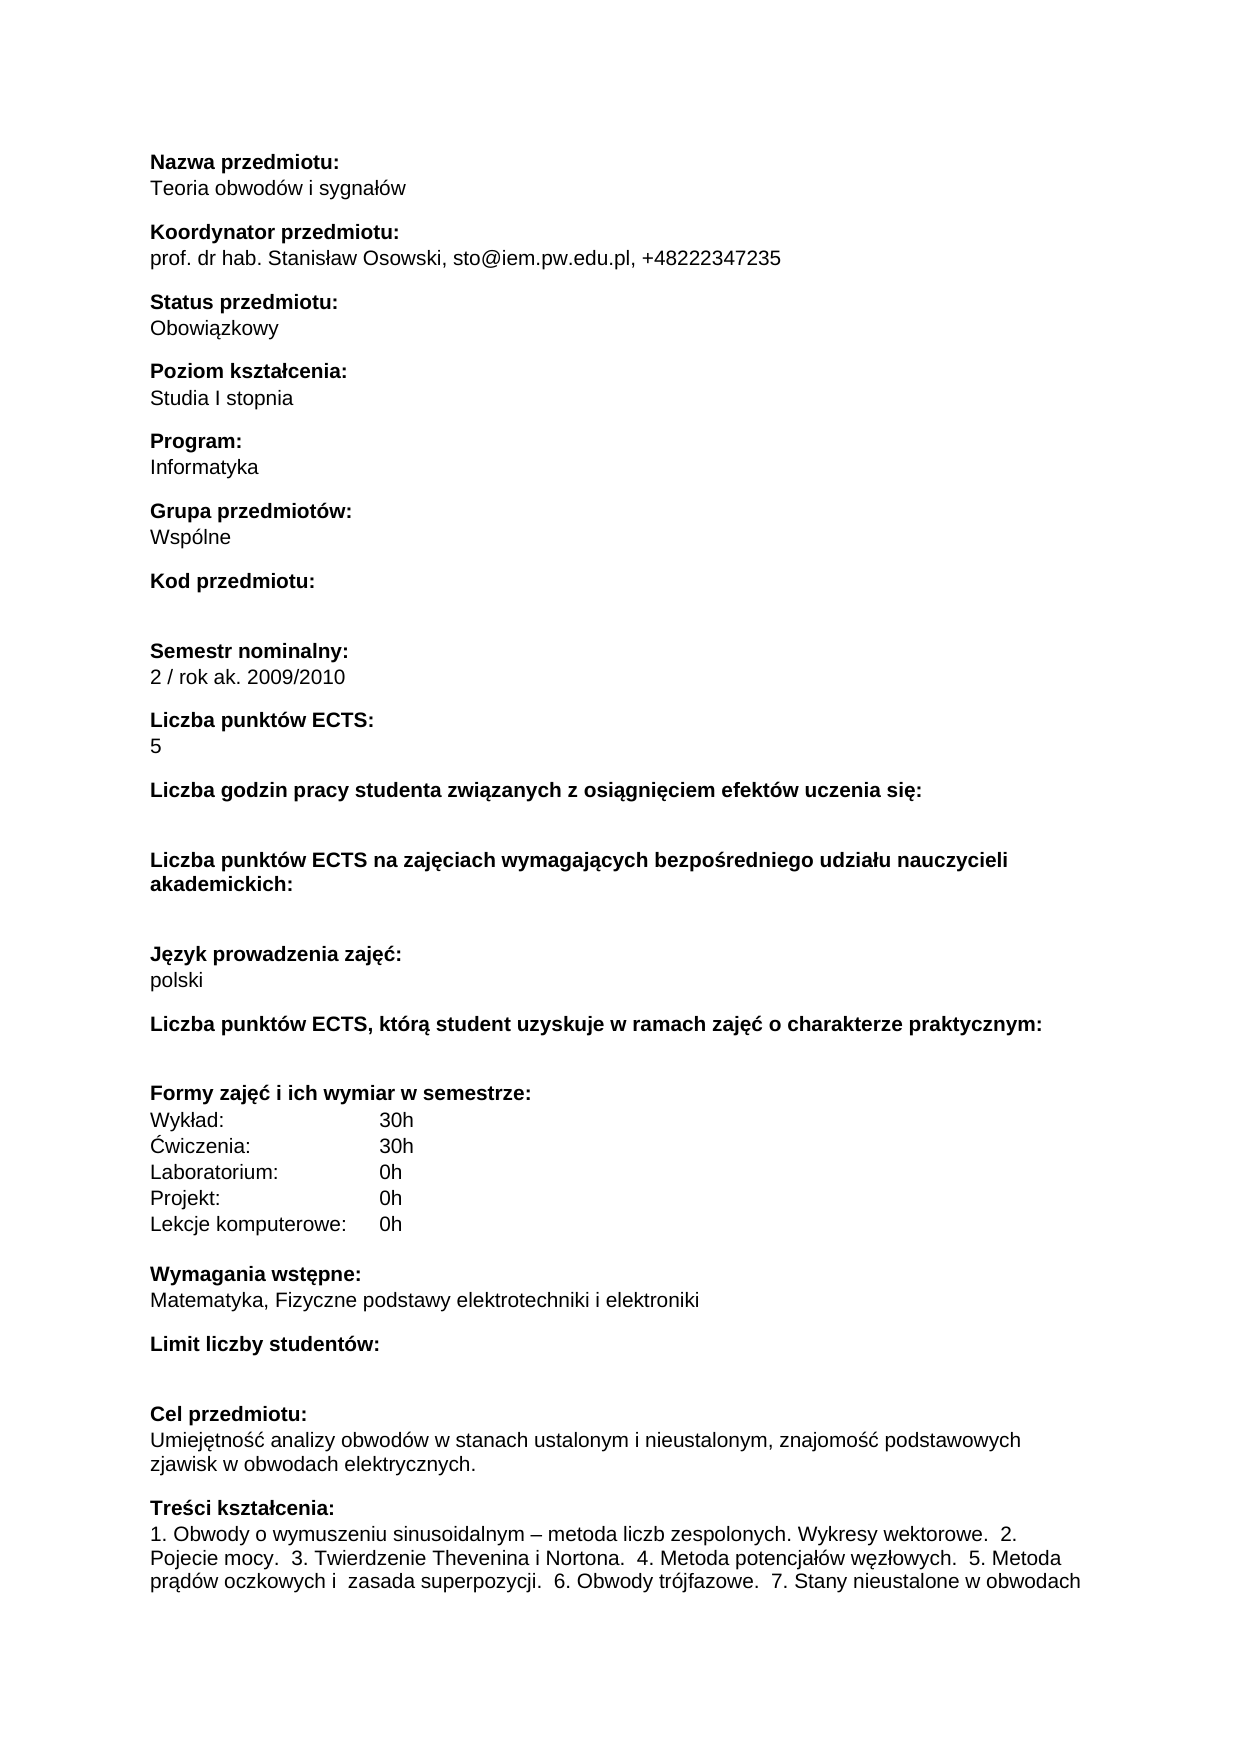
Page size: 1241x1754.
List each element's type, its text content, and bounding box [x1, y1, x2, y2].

table_header Wykład: [140, 1108, 367, 1132]
table_cell 0h [369, 1158, 597, 1184]
table_cell Ćwiczenia: [140, 1134, 367, 1158]
text Nazwa przedmiotu: [150, 150, 1090, 174]
text Wspólne [150, 525, 1090, 549]
text Liczba punktów ECTS: [150, 708, 1090, 732]
table_cell 0h [369, 1210, 597, 1236]
text Kod przedmiotu: [150, 569, 1090, 593]
text Studia I stopnia [150, 385, 1090, 409]
text Limit liczby studentów: [150, 1332, 1090, 1356]
text Grupa przedmiotów: [150, 499, 1090, 523]
text Umiejętność analizy obwodów w stanach ustalonym i nieustalonym, znajomość podstawowych zjawisk w obwodach elektrycznych. [150, 1428, 1090, 1476]
table_cell Lekcje komputerowe: [140, 1212, 367, 1236]
text Treści kształcenia: [150, 1495, 1090, 1519]
text Informatyka [150, 455, 1090, 479]
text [150, 1521, 1090, 1593]
text Teoria obwodów i sygnałów [150, 176, 1090, 200]
text Koordynator przedmiotu: [150, 220, 1090, 244]
table_header 30h [369, 1108, 597, 1132]
text prof. dr hab. Stanisław Osowski, sto@iem.pw.edu.pl, +48222347235 [150, 246, 1090, 270]
text Wymagania wstępne: [150, 1262, 1090, 1286]
table_cell 0h [369, 1184, 597, 1210]
text Program: [150, 429, 1090, 453]
text 5 [150, 734, 1090, 758]
text Liczba punktów ECTS, którą student uzyskuje w ramach zajęć o charakterze praktycznym: [150, 1011, 1090, 1035]
text Semestr nominalny: [150, 638, 1090, 662]
text Formy zajęć i ich wymiar w semestrze: [150, 1081, 1090, 1105]
text Liczba godzin pracy studenta związanych z osiągnięciem efektów uczenia się: [150, 778, 1090, 802]
text 2 / rok ak. 2009/2010 [150, 664, 1090, 688]
table_cell Laboratorium: [140, 1160, 367, 1184]
text Język prowadzenia zajęć: [150, 942, 1090, 966]
text Liczba punktów ECTS na zajęciach wymagających bezpośredniego udziału nauczycieli akademickich: [150, 848, 1090, 896]
text Status przedmiotu: [150, 289, 1090, 313]
text polski [150, 968, 1090, 992]
table_cell 30h [369, 1132, 597, 1158]
text Poziom kształcenia: [150, 359, 1090, 383]
table_cell Projekt: [140, 1186, 367, 1210]
text Obowiązkowy [150, 316, 1090, 339]
text Cel przedmiotu: [150, 1402, 1090, 1426]
text Matematyka, Fizyczne podstawy elektrotechniki i elektroniki [150, 1288, 1090, 1312]
